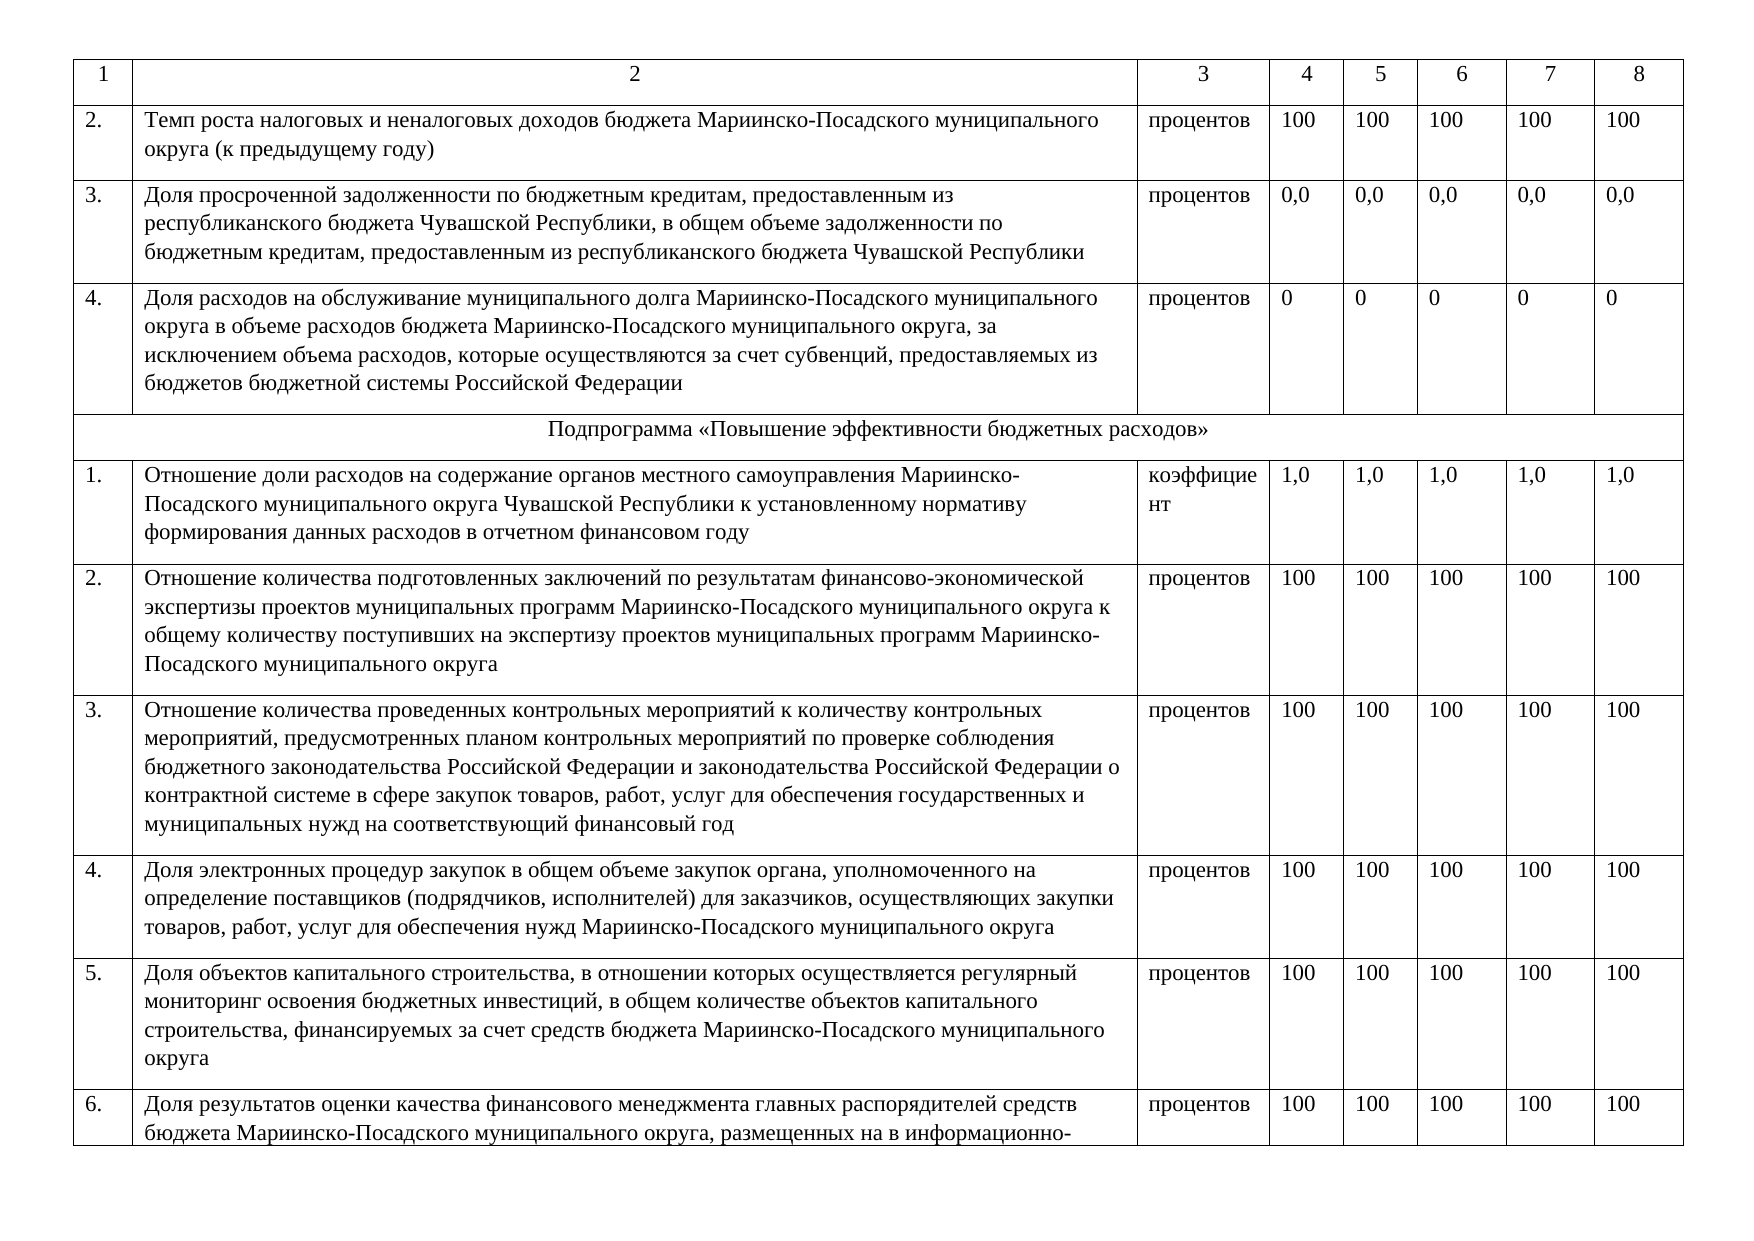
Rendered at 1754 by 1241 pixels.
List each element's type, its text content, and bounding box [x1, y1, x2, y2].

table_header 6 [1418, 60, 1506, 105]
table_cell 4. [74, 856, 132, 958]
table_cell 0,0 [1344, 181, 1417, 283]
table_cell 0 [1595, 284, 1683, 414]
table_cell 100 [1344, 696, 1417, 855]
table_cell 100 [1418, 565, 1506, 695]
table_cell Доля расходов на обслуживание муниципального долга Мариинско-Посадского муниципального округа в объеме расходов бюджета Мариинско-Посадского муниципального округа, за исключением объема расходов, которые осуществляются за счет субвенций, предоставляемых из бюджетов бюджетной системы Российской Федерации [133, 284, 1137, 414]
table_cell 0,0 [1418, 181, 1506, 283]
table_header 5 [1344, 60, 1417, 105]
table_cell 100 [1507, 106, 1594, 180]
table_cell 100 [1344, 106, 1417, 180]
table_cell 1. [74, 461, 132, 563]
table_cell 1,0 [1507, 461, 1594, 563]
table_cell 100 [1595, 565, 1683, 695]
table_cell 100 [1344, 856, 1417, 958]
table_cell 5. [74, 959, 132, 1089]
table_cell 100 [1418, 856, 1506, 958]
table_cell 1,0 [1418, 461, 1506, 563]
table_cell 100 [1270, 1090, 1343, 1145]
table_cell 0 [1418, 284, 1506, 414]
table_cell 100 [1595, 959, 1683, 1089]
table_cell процентов [1138, 856, 1269, 958]
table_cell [133, 1090, 1137, 1145]
table_cell 100 [1507, 959, 1594, 1089]
table_cell процентов [1138, 1090, 1269, 1145]
table_cell 100 [1418, 696, 1506, 855]
table_cell Темп роста налоговых и неналоговых доходов бюджета Мариинско-Посадского муниципального округа (к предыдущему году) [133, 106, 1137, 180]
table_cell 100 [1344, 959, 1417, 1089]
table_cell Отношение количества проведенных контрольных мероприятий к количеству контрольных мероприятий, предусмотренных планом контрольных мероприятий по проверке соблюдения бюджетного законодательства Российской Федерации и законодательства Российской Федерации о контрактной системе в сфере закупок товаров, работ, услуг для обеспечения государственных и муниципальных нужд на соответствующий финансовый год [133, 696, 1137, 855]
table_cell 0,0 [1507, 181, 1594, 283]
table_cell 100 [1507, 696, 1594, 855]
table_cell 100 [1507, 565, 1594, 695]
table_cell 3. [74, 181, 132, 283]
table_cell процентов [1138, 696, 1269, 855]
table_cell 100 [1595, 106, 1683, 180]
table_cell процентов [1138, 106, 1269, 180]
table_cell 0 [1507, 284, 1594, 414]
table_header 8 [1595, 60, 1683, 105]
table_header 3 [1138, 60, 1269, 105]
table_cell 4. [74, 284, 132, 414]
table_cell Отношение доли расходов на содержание органов местного самоуправления Мариинско-Посадского муниципального округа Чувашской Республики к установленному нормативу формирования данных расходов в отчетном финансовом году [133, 461, 1137, 563]
table_cell 2. [74, 106, 132, 180]
table_cell 100 [1418, 106, 1506, 180]
table_cell Доля объектов капитального строительства, в отношении которых осуществляется регулярный мониторинг освоения бюджетных инвестиций, в общем количестве объектов капитального строительства, финансируемых за счет средств бюджета Мариинско-Посадского муниципального округа [133, 959, 1137, 1089]
table_header 4 [1270, 60, 1343, 105]
table_cell Отношение количества подготовленных заключений по результатам финансово-экономической экспертизы проектов муниципальных программ Мариинско-Посадского муниципального округа к общему количеству поступивших на экспертизу проектов муниципальных программ Мариинско-Посадского муниципального округа [133, 565, 1137, 695]
table_header 7 [1507, 60, 1594, 105]
table_cell Доля электронных процедур закупок в общем объеме закупок органа, уполномоченного на определение поставщиков (подрядчиков, исполнителей) для заказчиков, осуществляющих закупки товаров, работ, услуг для обеспечения нужд Мариинско-Посадского муниципального округа [133, 856, 1137, 958]
table_cell 0,0 [1595, 181, 1683, 283]
table_cell 0 [1344, 284, 1417, 414]
table_cell 100 [1595, 696, 1683, 855]
table_cell 100 [1270, 696, 1343, 855]
table_header 2 [133, 60, 1137, 105]
table_cell 6. [74, 1090, 132, 1145]
table_cell процентов [1138, 284, 1269, 414]
table_cell 100 [1344, 1090, 1417, 1145]
table_cell 100 [1270, 565, 1343, 695]
table_cell 100 [1507, 1090, 1594, 1145]
table_cell 100 [1507, 856, 1594, 958]
table_cell 100 [1595, 856, 1683, 958]
table_cell 2. [74, 565, 132, 695]
table_cell 0 [1270, 284, 1343, 414]
table_cell 100 [1344, 565, 1417, 695]
table_cell процентов [1138, 565, 1269, 695]
table_cell коэффициент [1138, 461, 1269, 563]
table_header 1 [74, 60, 132, 105]
table_cell 100 [1270, 106, 1343, 180]
table_cell 1,0 [1270, 461, 1343, 563]
table_cell Подпрограмма «Повышение эффективности бюджетных расходов» [74, 415, 1683, 460]
table_cell 100 [1270, 959, 1343, 1089]
table_cell 100 [1595, 1090, 1683, 1145]
table_cell 3. [74, 696, 132, 855]
table_cell 100 [1270, 856, 1343, 958]
table_cell 1,0 [1344, 461, 1417, 563]
table_cell 100 [1418, 1090, 1506, 1145]
table_cell процентов [1138, 181, 1269, 283]
table_cell Доля просроченной задолженности по бюджетным кредитам, предоставленным из республиканского бюджета Чувашской Республики, в общем объеме задолженности по бюджетным кредитам, предоставленным из республиканского бюджета Чувашской Республики [133, 181, 1137, 283]
table_cell 1,0 [1595, 461, 1683, 563]
table_cell 100 [1418, 959, 1506, 1089]
table_cell процентов [1138, 959, 1269, 1089]
table_cell 0,0 [1270, 181, 1343, 283]
